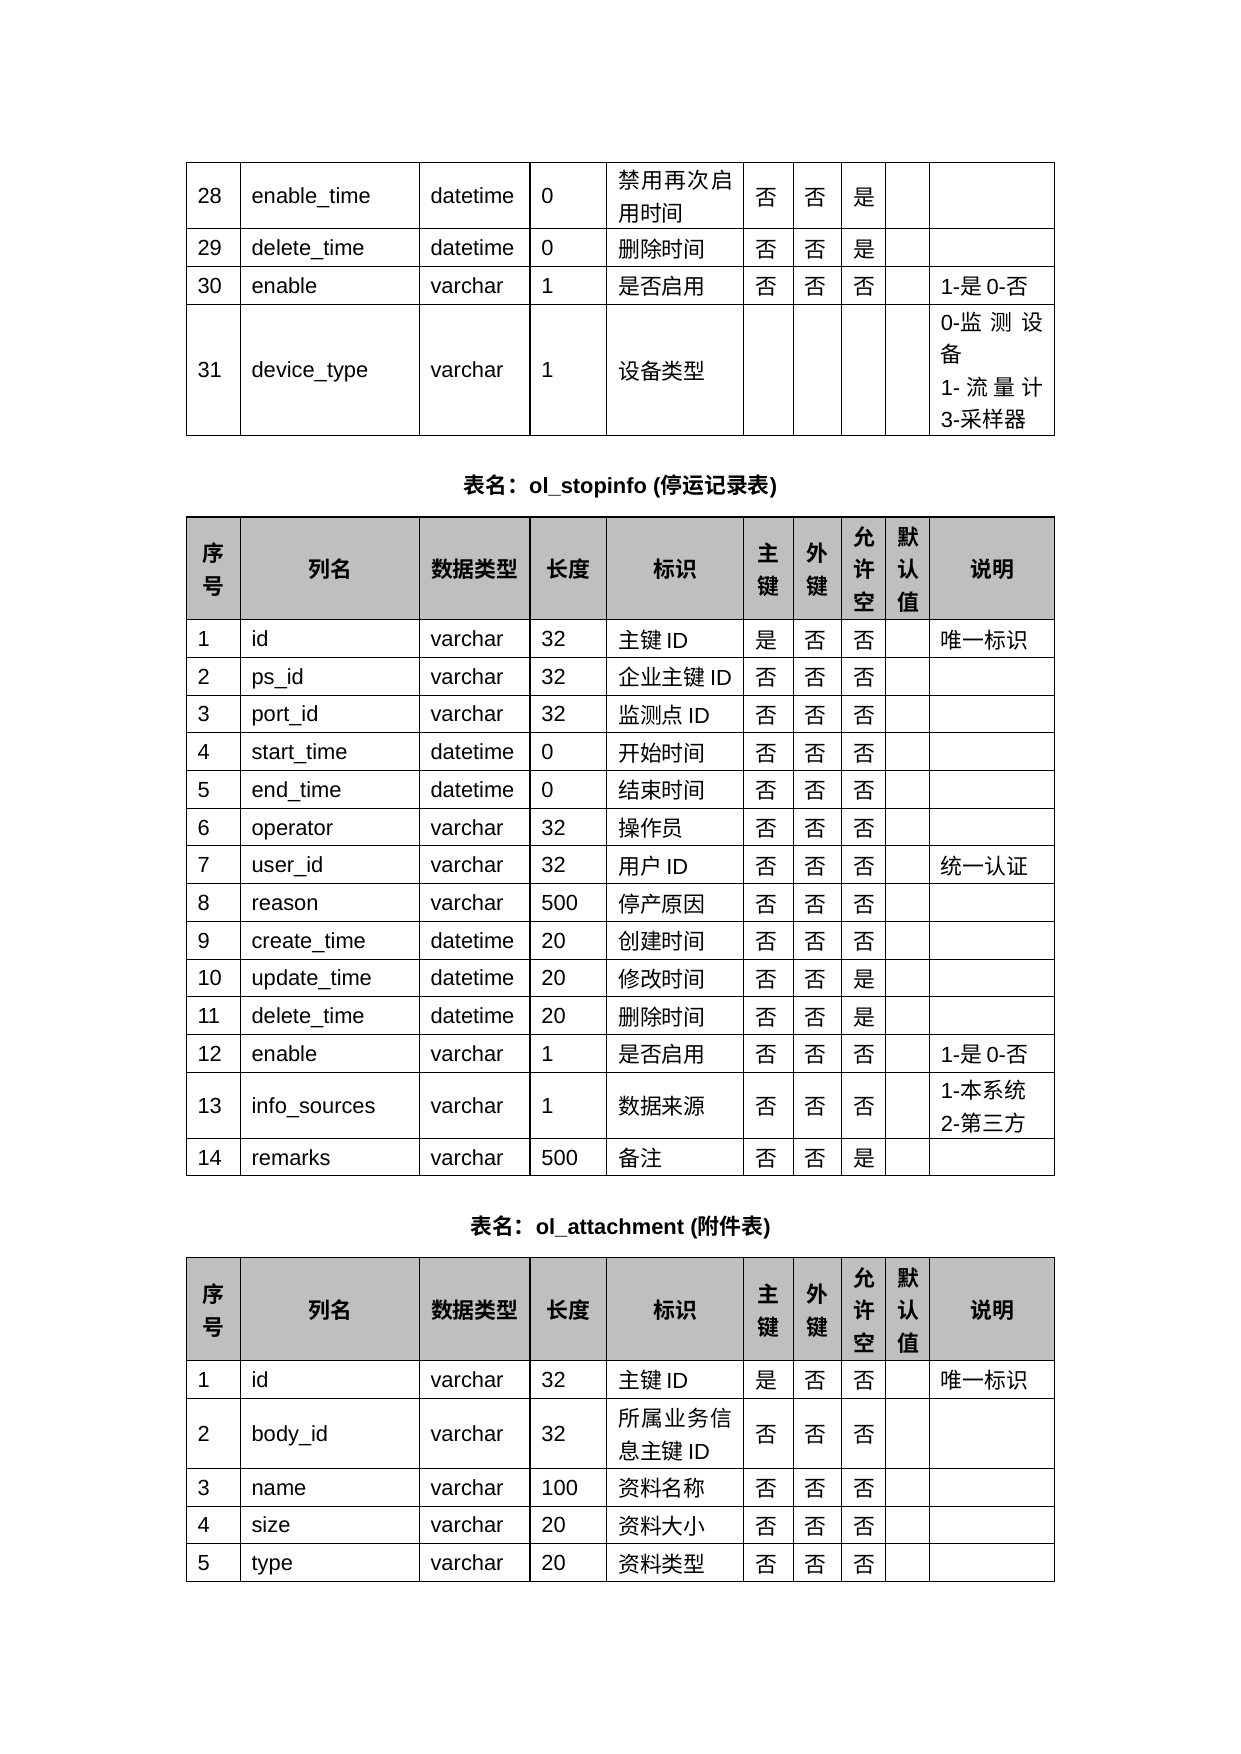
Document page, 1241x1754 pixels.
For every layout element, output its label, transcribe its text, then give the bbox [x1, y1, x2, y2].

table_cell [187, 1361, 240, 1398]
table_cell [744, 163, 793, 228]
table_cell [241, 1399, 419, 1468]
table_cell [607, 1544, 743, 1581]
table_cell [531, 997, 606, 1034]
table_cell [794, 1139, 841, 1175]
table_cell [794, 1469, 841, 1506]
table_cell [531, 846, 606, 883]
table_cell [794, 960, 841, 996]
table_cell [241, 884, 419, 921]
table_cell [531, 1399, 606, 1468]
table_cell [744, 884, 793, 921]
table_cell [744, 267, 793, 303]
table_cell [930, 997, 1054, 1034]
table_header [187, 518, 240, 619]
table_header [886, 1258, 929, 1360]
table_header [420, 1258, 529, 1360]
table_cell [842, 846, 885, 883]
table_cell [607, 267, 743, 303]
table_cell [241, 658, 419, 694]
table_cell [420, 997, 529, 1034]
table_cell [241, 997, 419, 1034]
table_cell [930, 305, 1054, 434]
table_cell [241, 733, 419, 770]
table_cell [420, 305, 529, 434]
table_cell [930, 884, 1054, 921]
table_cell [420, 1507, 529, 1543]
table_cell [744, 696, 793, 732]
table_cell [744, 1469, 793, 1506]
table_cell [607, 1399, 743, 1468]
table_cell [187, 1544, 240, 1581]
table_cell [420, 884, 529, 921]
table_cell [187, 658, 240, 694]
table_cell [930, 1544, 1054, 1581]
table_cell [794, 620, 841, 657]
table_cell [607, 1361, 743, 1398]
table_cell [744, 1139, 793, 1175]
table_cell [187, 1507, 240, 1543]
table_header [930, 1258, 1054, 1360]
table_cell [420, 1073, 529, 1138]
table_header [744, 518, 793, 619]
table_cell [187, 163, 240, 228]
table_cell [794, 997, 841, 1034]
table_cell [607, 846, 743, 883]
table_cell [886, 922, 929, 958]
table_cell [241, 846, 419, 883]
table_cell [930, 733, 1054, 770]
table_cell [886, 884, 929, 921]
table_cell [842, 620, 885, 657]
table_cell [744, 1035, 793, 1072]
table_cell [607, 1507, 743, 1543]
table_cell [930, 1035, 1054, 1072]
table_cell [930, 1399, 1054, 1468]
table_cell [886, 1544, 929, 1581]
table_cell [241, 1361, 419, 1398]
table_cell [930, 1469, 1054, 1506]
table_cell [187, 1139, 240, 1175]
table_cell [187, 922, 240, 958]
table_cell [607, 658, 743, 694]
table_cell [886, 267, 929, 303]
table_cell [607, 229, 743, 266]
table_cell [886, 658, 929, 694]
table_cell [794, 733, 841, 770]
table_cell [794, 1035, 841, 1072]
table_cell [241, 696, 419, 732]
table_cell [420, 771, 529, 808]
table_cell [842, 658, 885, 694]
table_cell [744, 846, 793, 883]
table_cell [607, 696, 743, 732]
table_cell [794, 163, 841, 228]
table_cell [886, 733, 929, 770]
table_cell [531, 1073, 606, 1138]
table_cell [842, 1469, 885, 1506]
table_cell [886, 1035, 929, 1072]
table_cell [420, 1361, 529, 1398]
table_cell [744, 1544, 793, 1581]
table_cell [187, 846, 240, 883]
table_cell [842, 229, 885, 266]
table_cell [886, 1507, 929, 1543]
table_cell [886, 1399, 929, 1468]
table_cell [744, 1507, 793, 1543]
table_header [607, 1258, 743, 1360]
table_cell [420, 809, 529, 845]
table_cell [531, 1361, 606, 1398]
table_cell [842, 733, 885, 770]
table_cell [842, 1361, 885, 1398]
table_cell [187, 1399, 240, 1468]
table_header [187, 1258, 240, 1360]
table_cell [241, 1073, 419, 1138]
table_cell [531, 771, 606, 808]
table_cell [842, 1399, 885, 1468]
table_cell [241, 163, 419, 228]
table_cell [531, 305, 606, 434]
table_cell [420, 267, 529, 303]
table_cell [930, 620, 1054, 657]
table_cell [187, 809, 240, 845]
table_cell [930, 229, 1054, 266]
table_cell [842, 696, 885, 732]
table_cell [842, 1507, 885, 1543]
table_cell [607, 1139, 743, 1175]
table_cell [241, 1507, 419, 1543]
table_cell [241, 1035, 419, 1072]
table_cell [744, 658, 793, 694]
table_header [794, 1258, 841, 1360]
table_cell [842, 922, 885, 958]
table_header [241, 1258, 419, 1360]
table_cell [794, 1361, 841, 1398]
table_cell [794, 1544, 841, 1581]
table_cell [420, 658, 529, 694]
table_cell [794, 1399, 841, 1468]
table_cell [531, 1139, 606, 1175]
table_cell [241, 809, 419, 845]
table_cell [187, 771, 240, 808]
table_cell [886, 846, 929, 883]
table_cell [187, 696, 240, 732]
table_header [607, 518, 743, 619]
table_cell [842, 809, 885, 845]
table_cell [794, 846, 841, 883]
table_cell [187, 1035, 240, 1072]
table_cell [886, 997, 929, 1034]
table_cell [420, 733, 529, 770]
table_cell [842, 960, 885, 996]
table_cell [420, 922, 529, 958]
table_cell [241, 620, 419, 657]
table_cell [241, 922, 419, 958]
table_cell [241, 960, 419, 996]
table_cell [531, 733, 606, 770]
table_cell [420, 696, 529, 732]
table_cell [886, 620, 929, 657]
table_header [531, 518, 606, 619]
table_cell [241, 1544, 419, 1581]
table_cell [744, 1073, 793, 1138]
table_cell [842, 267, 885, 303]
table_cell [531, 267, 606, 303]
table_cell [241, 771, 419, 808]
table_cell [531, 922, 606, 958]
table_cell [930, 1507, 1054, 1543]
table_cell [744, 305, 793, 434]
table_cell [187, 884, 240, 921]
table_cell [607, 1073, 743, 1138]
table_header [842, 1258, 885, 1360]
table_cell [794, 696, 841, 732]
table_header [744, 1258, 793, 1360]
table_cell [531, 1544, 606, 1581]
text 表名：ol_stopinfo (停运记录表) [187, 468, 1053, 501]
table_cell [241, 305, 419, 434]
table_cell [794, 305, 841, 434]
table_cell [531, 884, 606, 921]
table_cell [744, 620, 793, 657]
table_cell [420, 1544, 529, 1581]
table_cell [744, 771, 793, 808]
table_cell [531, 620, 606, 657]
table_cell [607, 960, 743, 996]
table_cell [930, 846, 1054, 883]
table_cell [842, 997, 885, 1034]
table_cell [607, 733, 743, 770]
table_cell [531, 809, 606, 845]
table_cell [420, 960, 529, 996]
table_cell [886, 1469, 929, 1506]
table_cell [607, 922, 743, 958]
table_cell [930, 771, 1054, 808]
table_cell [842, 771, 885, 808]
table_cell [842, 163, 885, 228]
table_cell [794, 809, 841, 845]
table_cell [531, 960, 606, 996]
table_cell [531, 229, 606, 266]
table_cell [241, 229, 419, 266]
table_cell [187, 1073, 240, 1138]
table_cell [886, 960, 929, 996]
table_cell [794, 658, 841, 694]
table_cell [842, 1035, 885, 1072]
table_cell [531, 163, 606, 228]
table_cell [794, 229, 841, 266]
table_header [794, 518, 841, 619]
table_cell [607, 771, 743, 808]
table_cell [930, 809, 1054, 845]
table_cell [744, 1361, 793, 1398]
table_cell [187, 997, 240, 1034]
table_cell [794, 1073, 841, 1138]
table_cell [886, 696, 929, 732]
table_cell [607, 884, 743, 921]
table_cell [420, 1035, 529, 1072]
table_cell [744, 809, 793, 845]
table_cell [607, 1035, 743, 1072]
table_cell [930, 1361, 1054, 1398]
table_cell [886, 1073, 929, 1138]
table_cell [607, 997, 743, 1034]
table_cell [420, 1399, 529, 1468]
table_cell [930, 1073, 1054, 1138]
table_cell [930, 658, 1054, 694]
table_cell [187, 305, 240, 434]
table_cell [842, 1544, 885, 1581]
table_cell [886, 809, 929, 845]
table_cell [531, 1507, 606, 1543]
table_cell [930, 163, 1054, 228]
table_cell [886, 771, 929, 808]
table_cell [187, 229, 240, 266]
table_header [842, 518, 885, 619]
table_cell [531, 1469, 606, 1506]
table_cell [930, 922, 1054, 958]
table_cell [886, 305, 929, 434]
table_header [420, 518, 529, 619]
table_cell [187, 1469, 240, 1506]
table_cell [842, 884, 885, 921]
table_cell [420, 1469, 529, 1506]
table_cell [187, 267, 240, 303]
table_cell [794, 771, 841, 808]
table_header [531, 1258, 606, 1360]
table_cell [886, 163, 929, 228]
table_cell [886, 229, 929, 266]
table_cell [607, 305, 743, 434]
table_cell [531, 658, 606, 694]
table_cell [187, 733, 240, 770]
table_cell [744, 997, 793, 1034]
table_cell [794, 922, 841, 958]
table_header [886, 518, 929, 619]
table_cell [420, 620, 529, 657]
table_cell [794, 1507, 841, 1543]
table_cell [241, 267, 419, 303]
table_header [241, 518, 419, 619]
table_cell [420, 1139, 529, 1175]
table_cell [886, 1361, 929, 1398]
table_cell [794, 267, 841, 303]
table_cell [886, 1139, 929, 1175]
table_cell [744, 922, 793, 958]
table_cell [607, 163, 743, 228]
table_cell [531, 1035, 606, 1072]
text 表名：ol_attachment (附件表) [187, 1209, 1053, 1241]
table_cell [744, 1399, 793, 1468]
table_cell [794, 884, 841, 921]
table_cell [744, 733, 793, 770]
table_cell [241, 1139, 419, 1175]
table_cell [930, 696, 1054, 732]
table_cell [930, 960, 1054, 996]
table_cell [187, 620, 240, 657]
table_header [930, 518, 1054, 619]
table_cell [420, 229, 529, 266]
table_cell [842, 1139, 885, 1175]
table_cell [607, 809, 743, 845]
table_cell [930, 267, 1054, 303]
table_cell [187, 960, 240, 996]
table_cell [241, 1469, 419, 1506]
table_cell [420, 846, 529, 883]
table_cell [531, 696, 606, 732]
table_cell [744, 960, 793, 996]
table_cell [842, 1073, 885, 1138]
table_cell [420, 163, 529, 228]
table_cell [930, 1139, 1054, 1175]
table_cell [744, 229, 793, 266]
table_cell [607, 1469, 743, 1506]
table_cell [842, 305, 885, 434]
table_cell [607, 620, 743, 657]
